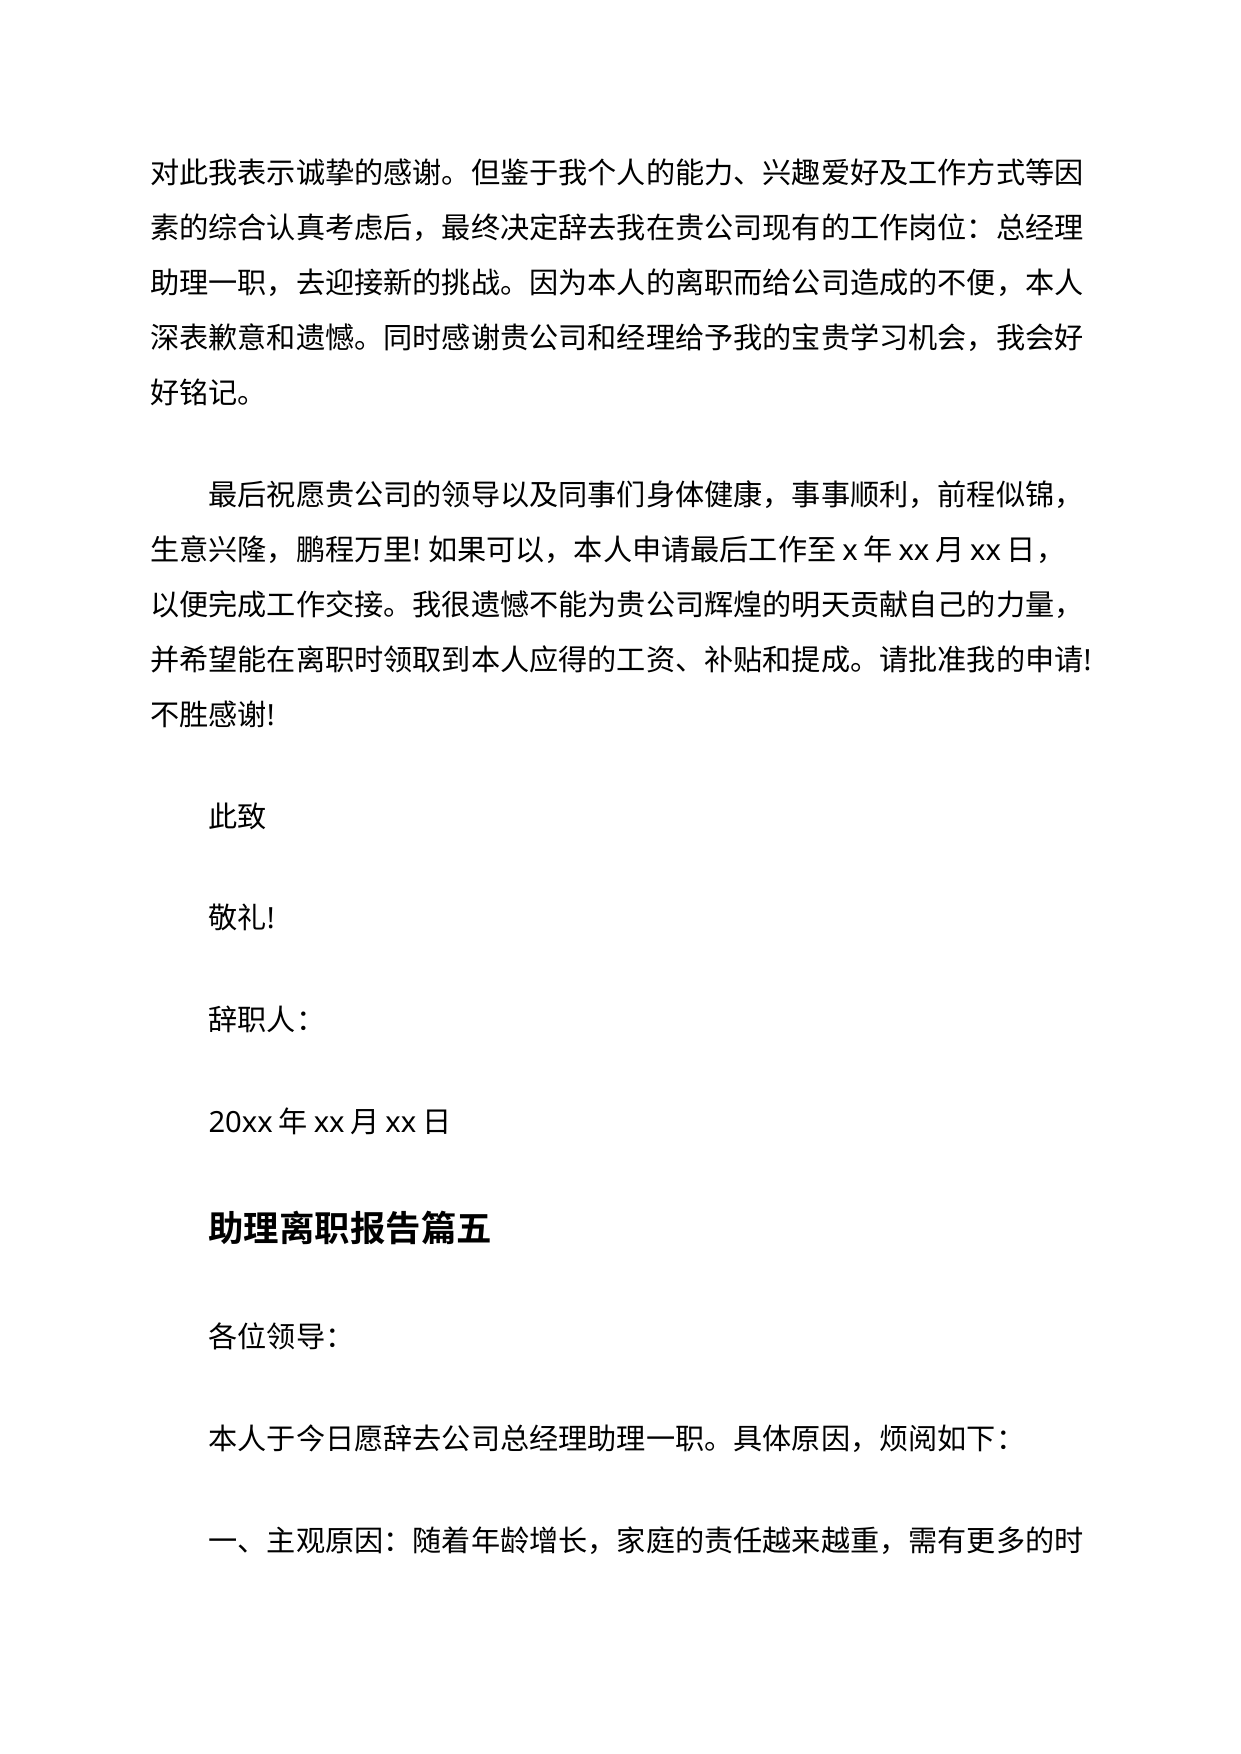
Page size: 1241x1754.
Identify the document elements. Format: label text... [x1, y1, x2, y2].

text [150, 150, 1090, 412]
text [150, 1518, 1090, 1560]
text 辞职人： [150, 997, 1090, 1039]
text 助理离职报告篇五 [150, 1201, 1090, 1252]
text 此致 [150, 793, 1090, 835]
text 各位领导： [150, 1314, 1090, 1356]
text 最后祝愿贵公司的领导以及同事们身体健康，事事顺利，前程似锦，生意兴隆，鹏程万里! 如果可以，本人申请最后工作至x年xx月xx日，以便完成工作交接。我很遗憾不能为贵公司辉煌的明天贡献自己的力量，并希望能在离职时领取到本人应得的工资、补贴和提成。请批准我的申请!不胜感谢! [150, 471, 1090, 733]
text 敬礼! [150, 895, 1090, 937]
text 本人于今日愿辞去公司总经理助理一职。具体原因，烦阅如下： [150, 1416, 1090, 1458]
text 20xx年xx月xx日 [150, 1099, 1090, 1141]
